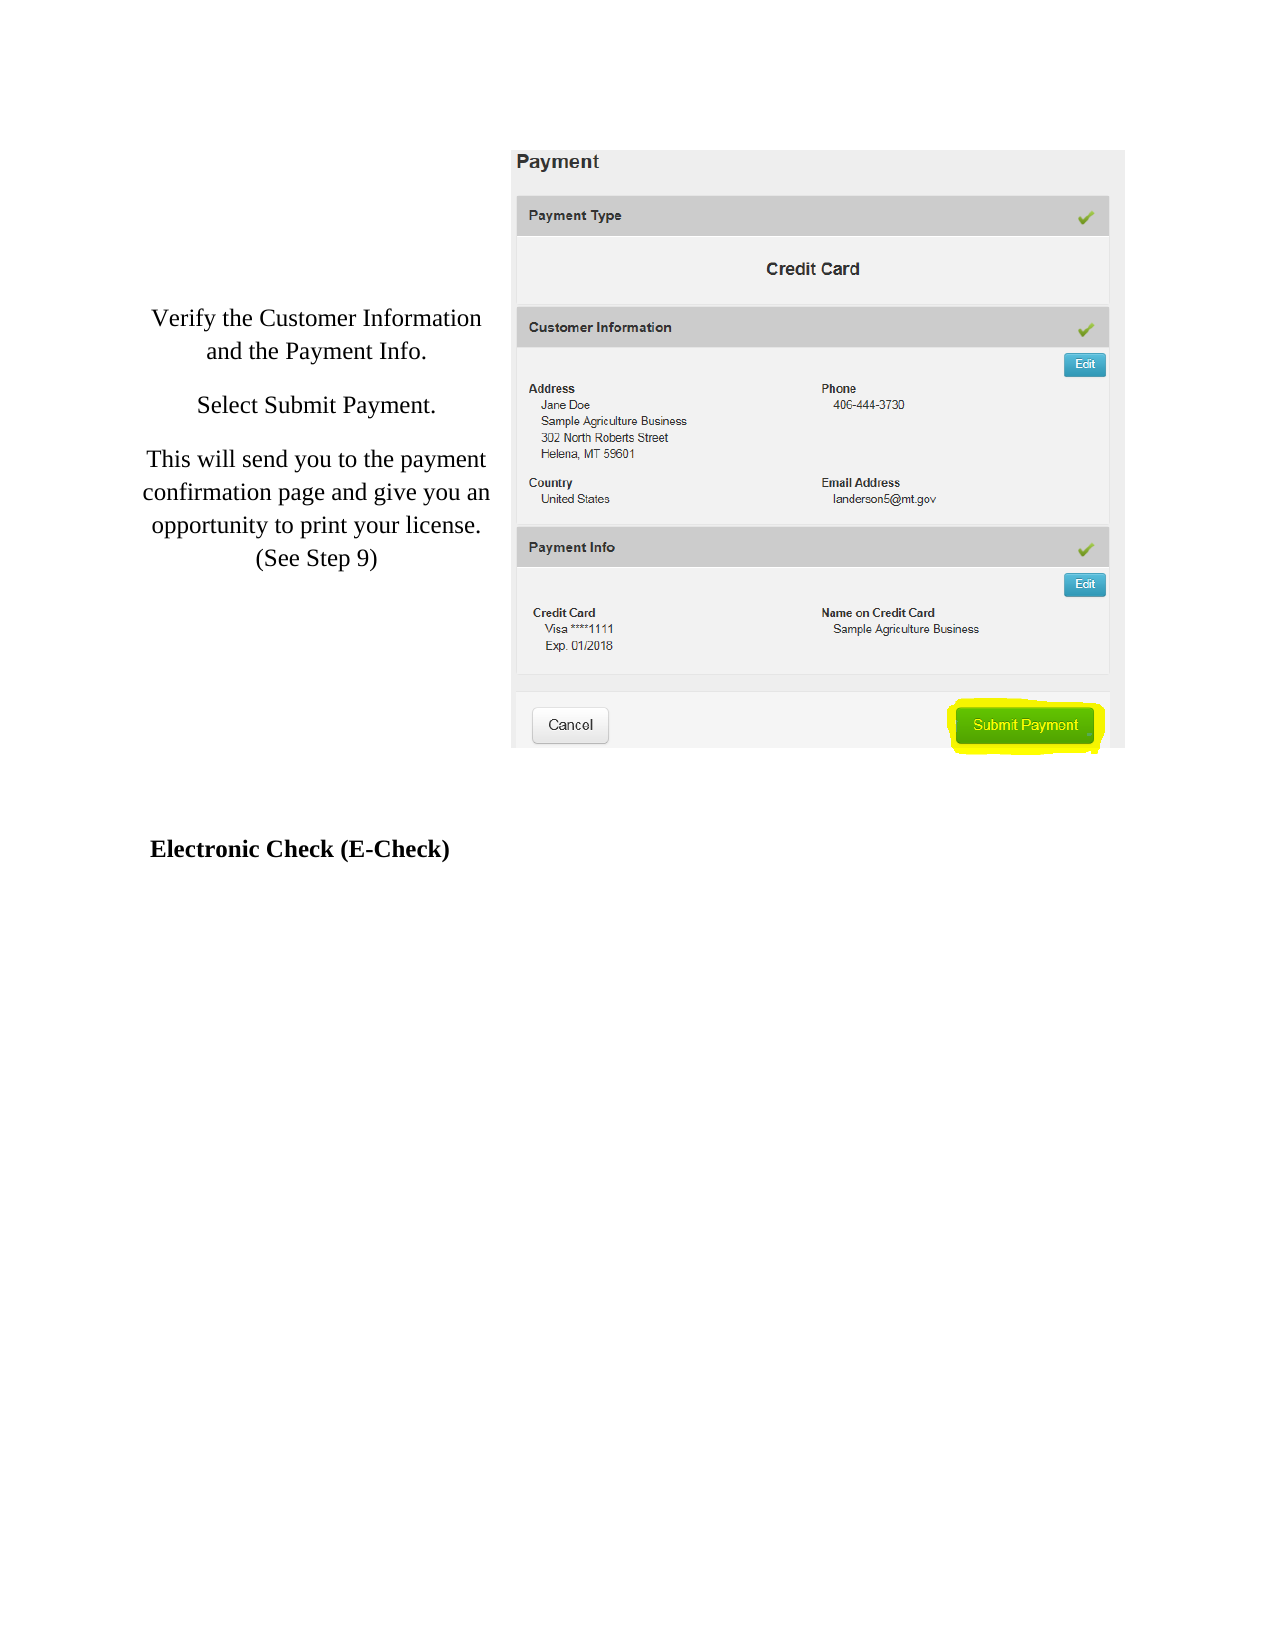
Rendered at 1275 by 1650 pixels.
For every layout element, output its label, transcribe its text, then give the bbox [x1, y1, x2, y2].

picture [511, 150, 1125, 755]
text Electronic Check (E-Check) [150, 834, 1125, 863]
